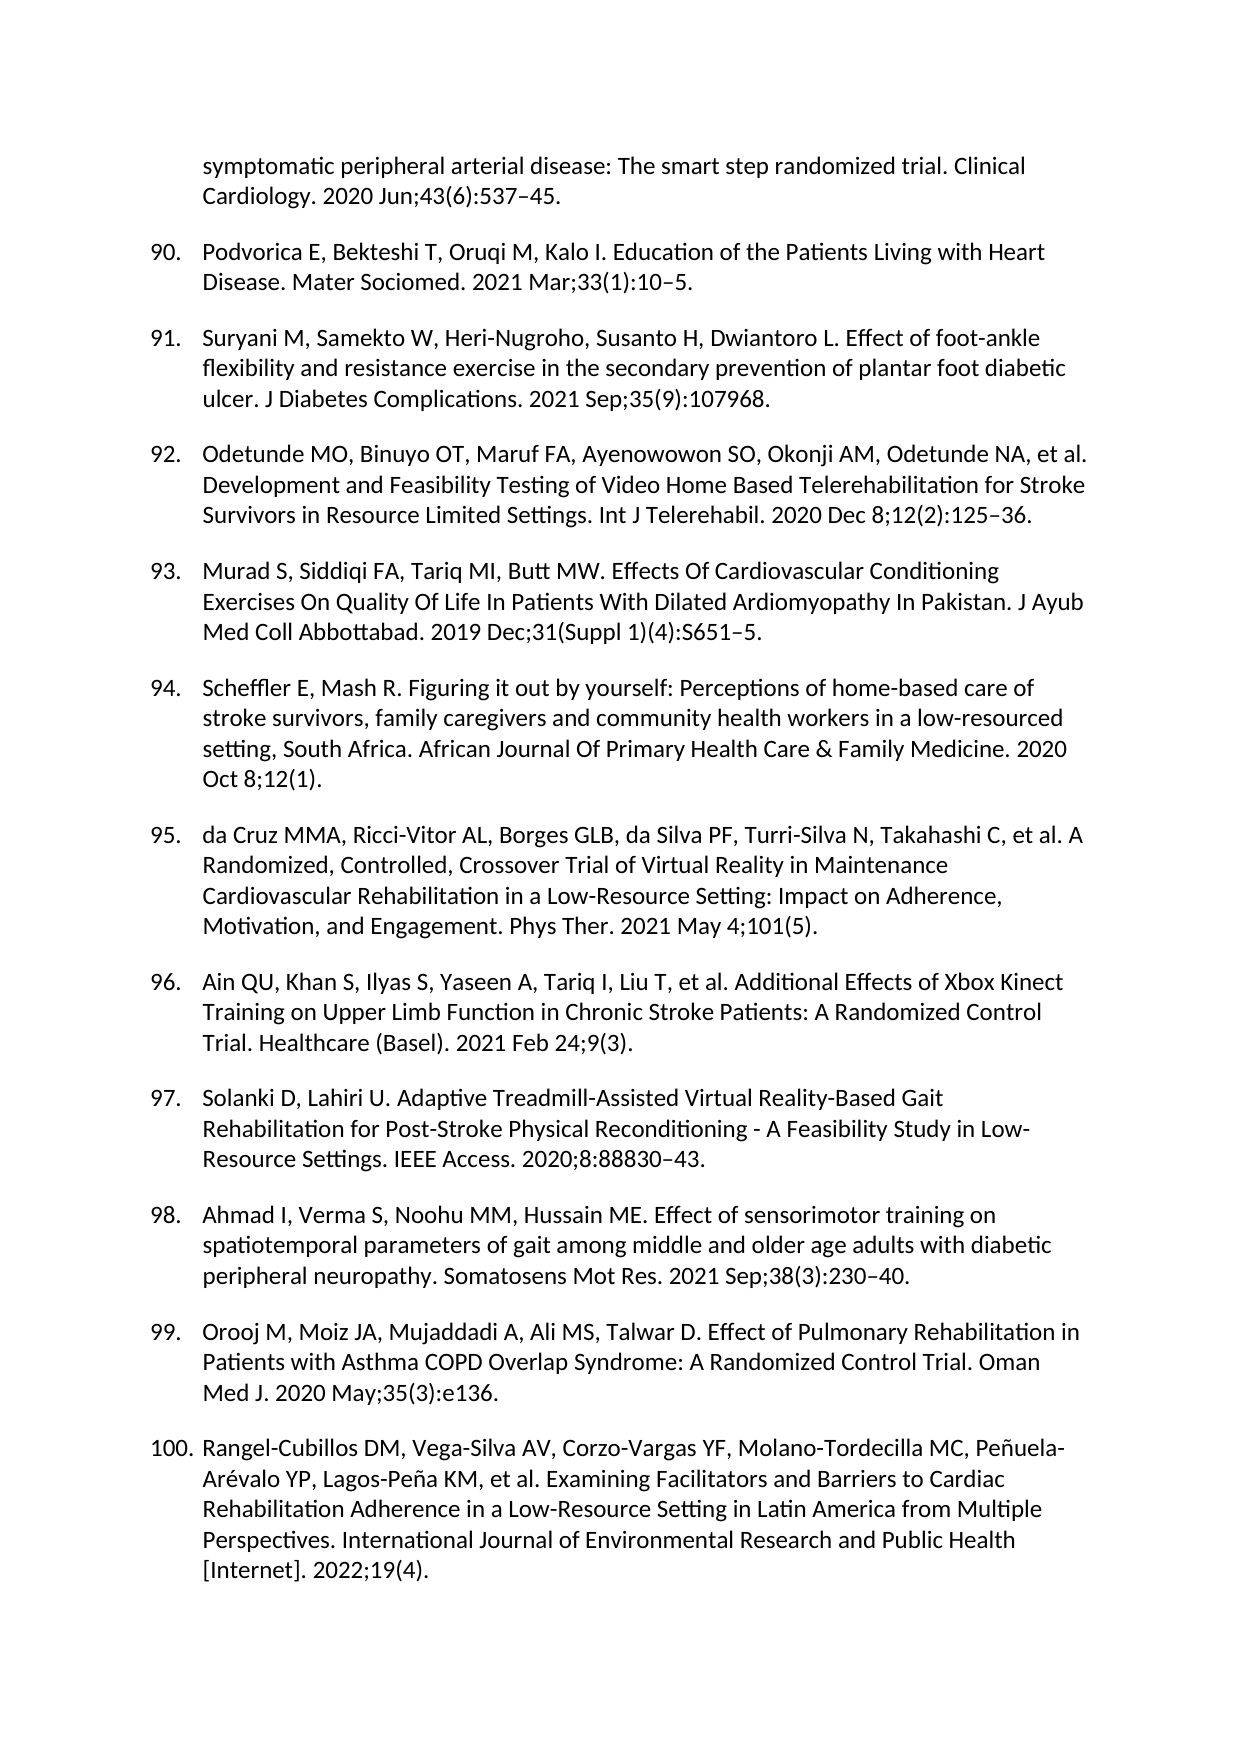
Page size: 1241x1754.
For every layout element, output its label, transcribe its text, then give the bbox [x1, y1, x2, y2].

text 100. Rangel-Cubillos DM, Vega-Silva AV, Corzo-Vargas YF, Molano-Tordecilla MC, Peñuela-Arévalo YP, Lagos-Peña KM, et al. Examining Facilitators and Barriers to Cardiac Rehabilitation Adherence in a Low-Resource Setting in Latin America from Multiple Perspectives. International Journal of Environmental Research and Public Health [Internet]. 2022;19(4). [150, 1432, 1090, 1585]
text 90. Podvorica E, Bekteshi T, Oruqi M, Kalo I. Education of the Patients Living with Heart Disease. Mater Sociomed. 2021 Mar;33(1):10–5. [150, 236, 1090, 297]
text 97. Solanki D, Lahiri U. Adaptive Treadmill-Assisted Virtual Reality-Based Gait Rehabilitation for Post-Stroke Physical Reconditioning - A Feasibility Study in Low-Resource Settings. IEEE Access. 2020;8:88830–43. [150, 1082, 1090, 1174]
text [150, 150, 1090, 211]
text 91. Suryani M, Samekto W, Heri-Nugroho, Susanto H, Dwiantoro L. Effect of foot-ankle flexibility and resistance exercise in the secondary prevention of plantar foot diabetic ulcer. J Diabetes Complications. 2021 Sep;35(9):107968. [150, 322, 1090, 414]
text 93. Murad S, Siddiqi FA, Tariq MI, Butt MW. Effects Of Cardiovascular Conditioning Exercises On Quality Of Life In Patients With Dilated Ardiomyopathy In Pakistan. J Ayub Med Coll Abbottabad. 2019 Dec;31(Suppl 1)(4):S651–5. [150, 555, 1090, 647]
text 96. Ain QU, Khan S, Ilyas S, Yaseen A, Tariq I, Liu T, et al. Additional Effects of Xbox Kinect Training on Upper Limb Function in Chronic Stroke Patients: A Randomized Control Trial. Healthcare (Basel). 2021 Feb 24;9(3). [150, 966, 1090, 1057]
text 99. Orooj M, Moiz JA, Mujaddadi A, Ali MS, Talwar D. Effect of Pulmonary Rehabilitation in Patients with Asthma COPD Overlap Syndrome: A Randomized Control Trial. Oman Med J. 2020 May;35(3):e136. [150, 1316, 1090, 1407]
text 98. Ahmad I, Verma S, Noohu MM, Hussain ME. Effect of sensorimotor training on spatiotemporal parameters of gait among middle and older age adults with diabetic peripheral neuropathy. Somatosens Mot Res. 2021 Sep;38(3):230–40. [150, 1199, 1090, 1291]
text 92. Odetunde MO, Binuyo OT, Maruf FA, Ayenowowon SO, Okonji AM, Odetunde NA, et al. Development and Feasibility Testing of Video Home Based Telerehabilitation for Stroke Survivors in Resource Limited Settings. Int J Telerehabil. 2020 Dec 8;12(2):125–36. [150, 439, 1090, 530]
text 94. Scheffler E, Mash R. Figuring it out by yourself: Perceptions of home-based care of stroke survivors, family caregivers and community health workers in a low-resourced setting, South Africa. African Journal Of Primary Health Care & Family Medicine. 2020 Oct 8;12(1). [150, 672, 1090, 794]
text 95. da Cruz MMA, Ricci-Vitor AL, Borges GLB, da Silva PF, Turri-Silva N, Takahashi C, et al. A Randomized, Controlled, Crossover Trial of Virtual Reality in Maintenance Cardiovascular Rehabilitation in a Low-Resource Setting: Impact on Adherence, Motivation, and Engagement. Phys Ther. 2021 May 4;101(5). [150, 819, 1090, 941]
